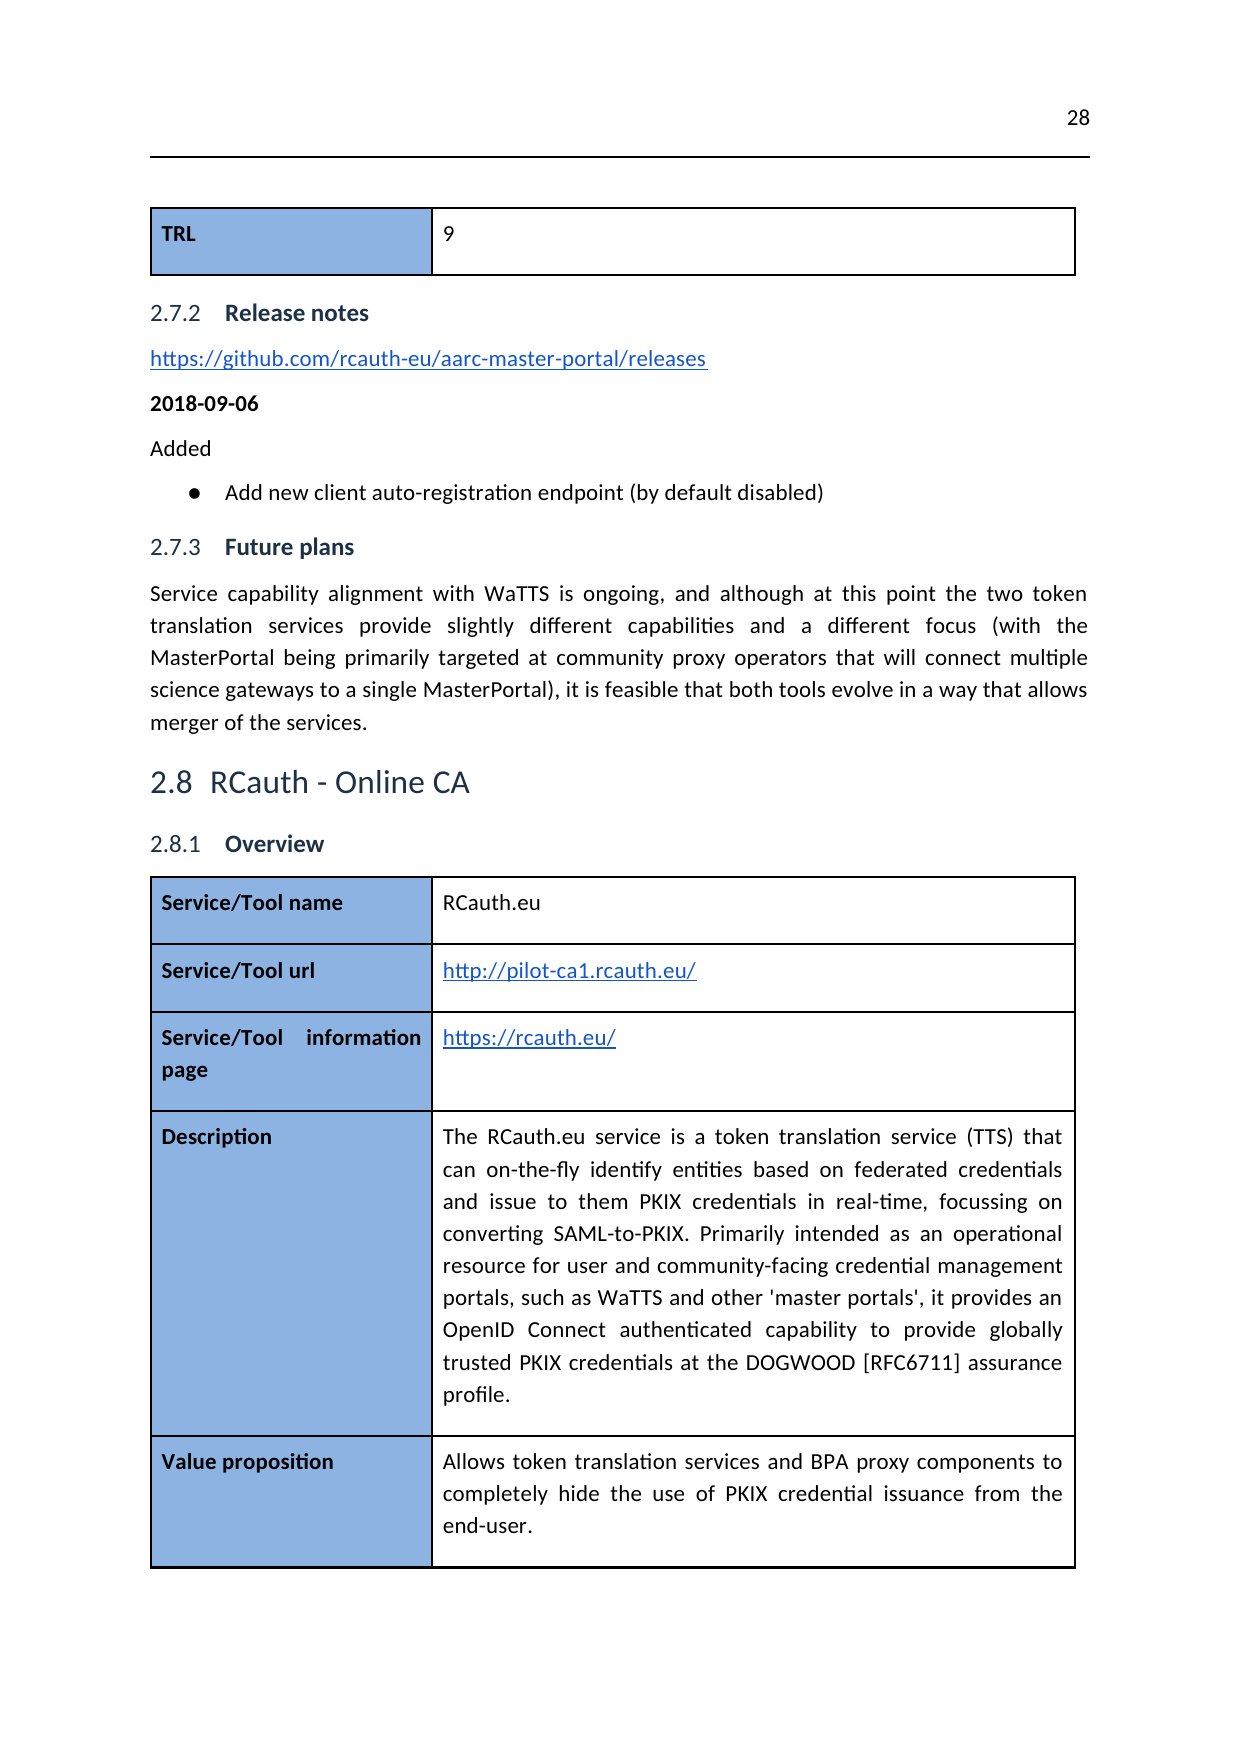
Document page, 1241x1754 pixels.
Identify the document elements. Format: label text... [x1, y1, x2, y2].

text https://github.com/rcauth-eu/aarc-master-portal/releases [150, 344, 1090, 372]
text 2018-09-06 [150, 389, 1090, 417]
table_cell https://rcauth.eu/ [433, 1013, 1074, 1110]
subtitle Overview [150, 828, 1090, 859]
table_cell Service/Tool url [152, 945, 431, 1011]
table_cell 9 [433, 209, 1074, 274]
text Added [150, 434, 1090, 462]
table_cell Service/Tool information page [152, 1013, 431, 1110]
list Add new client auto-registration endpoint (by default disabled) [187, 478, 1090, 507]
table_cell Value proposition [152, 1437, 431, 1566]
table_cell TRL [152, 209, 431, 274]
table_cell The RCauth.eu service is a token translation service (TTS) that can on-the-fly identify entities based on federated credentials and issue to them PKIX credentials in real-time, focussing on converting SAML-to-PKIX. Primarily intended as an operational resource for user and community-facing credential management portals, such as WaTTS and other 'master portals', it provides an OpenID Connect authenticated capability to provide globally trusted PKIX credentials at the DOGWOOD [RFC6711] assurance profile. [433, 1112, 1074, 1435]
table_header Service/Tool name [152, 878, 431, 943]
subtitle RCauth - Online CA [150, 761, 1090, 802]
subtitle Release notes [150, 297, 1090, 327]
subtitle Future plans [150, 532, 1090, 562]
table_cell http://pilot-ca1.rcauth.eu/ [433, 945, 1074, 1011]
text Service capability alignment with WaTTS is ongoing, and although at this point the two token translation services provide slightly different capabilities and a different focus (with the MasterPortal being primarily targeted at community proxy operators that will connect multiple science gateways to a single MasterPortal), it is feasible that both tools evolve in a way that allows merger of the services. [150, 579, 1090, 736]
table_cell Allows token translation services and BPA proxy components to completely hide the use of PKIX credential issuance from the end-user. [433, 1437, 1074, 1566]
table_header RCauth.eu [433, 878, 1074, 943]
table_cell Description [152, 1112, 431, 1435]
